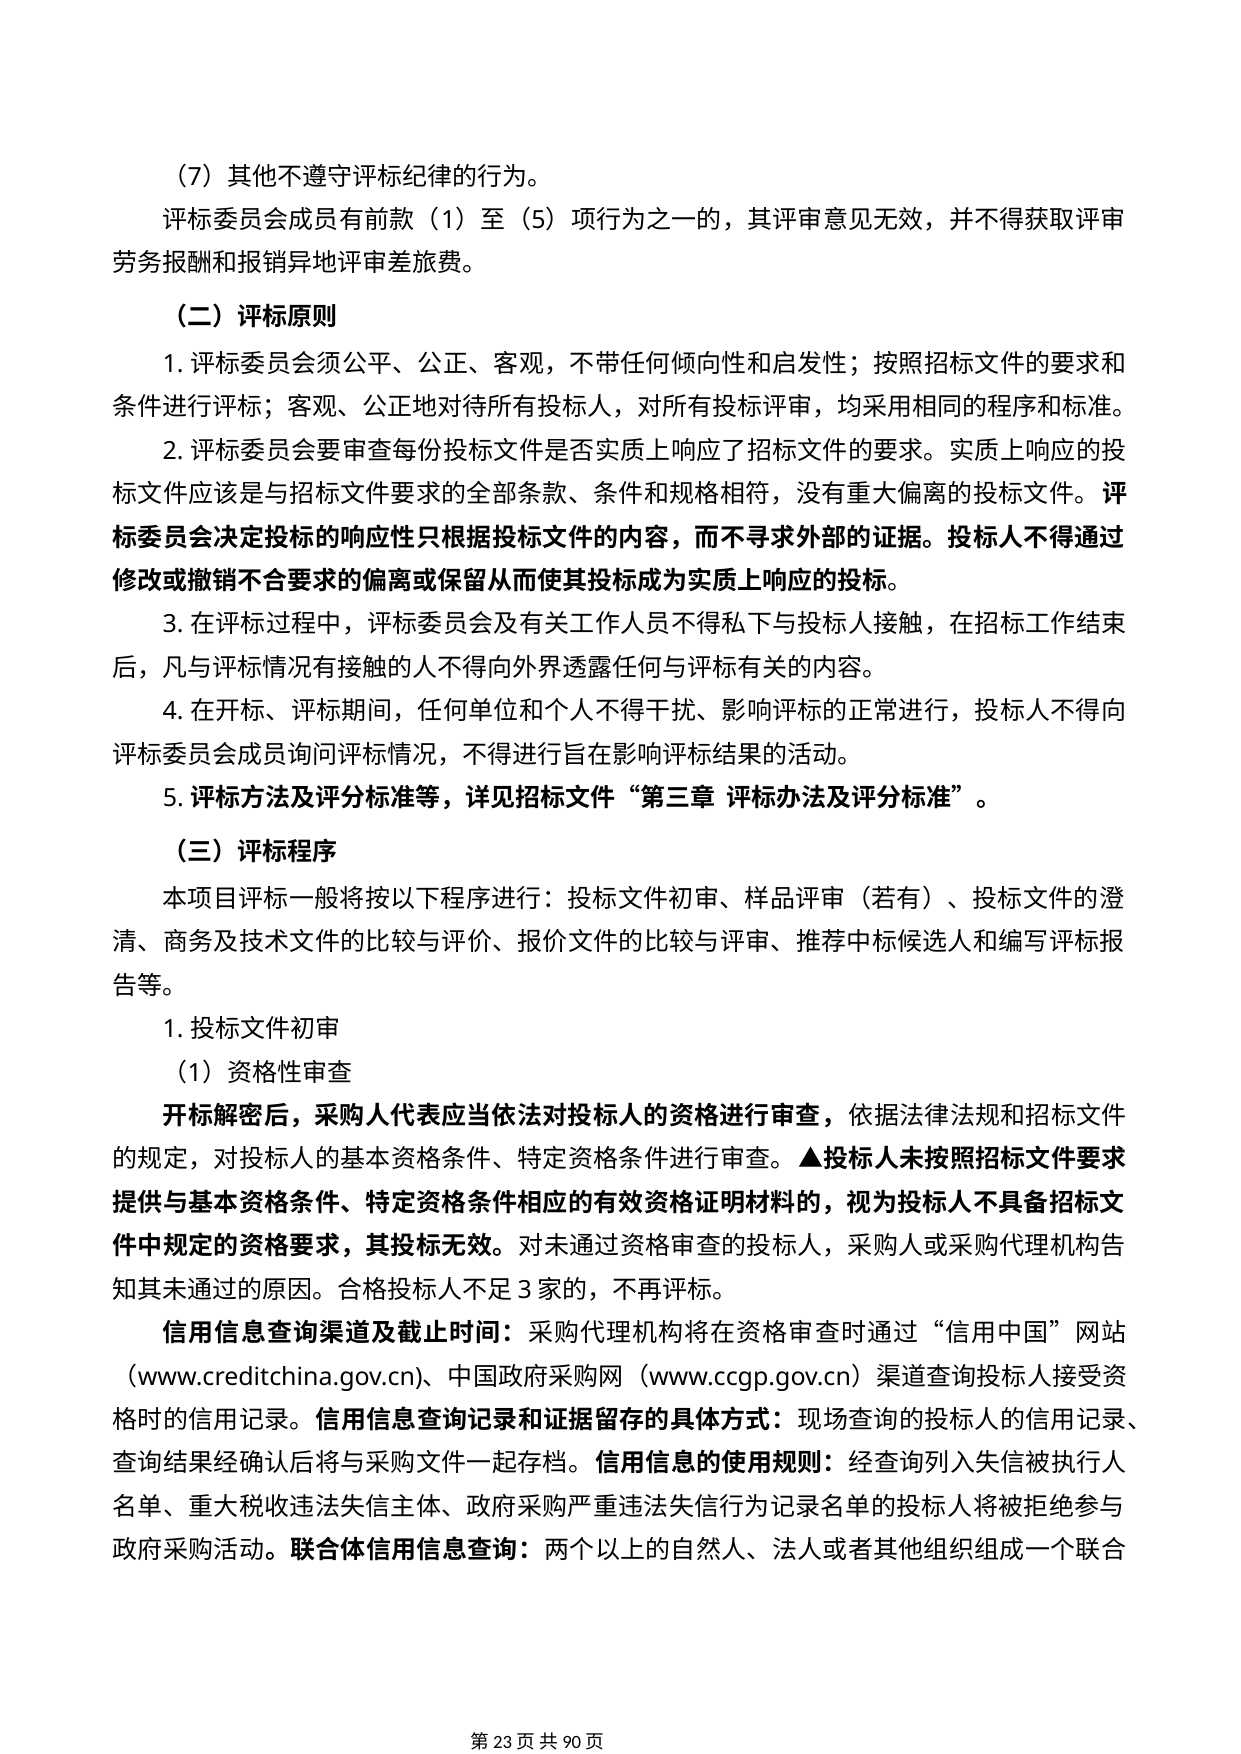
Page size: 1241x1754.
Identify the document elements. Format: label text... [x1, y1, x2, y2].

text （7）其他不遵守评标纪律的行为。 [112, 156, 1128, 192]
subtitle （三）评标程序 [112, 832, 1128, 868]
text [112, 1313, 1128, 1566]
list 在评标过程中，评标委员会及有关工作人员不得私下与投标人接触，在招标工作结束后，凡与评标情况有接触的人不得向外界透露任何与评标有关的内容。 [112, 604, 1128, 684]
text 评标委员会成员有前款（1）至（5）项行为之一的，其评审意见无效，并不得获取评审劳务报酬和报销异地评审差旅费。 [112, 199, 1128, 279]
list 评标委员会要审查每份投标文件是否实质上响应了招标文件的要求。实质上响应的投标文件应该是与招标文件要求的全部条款、条件和规格相符，没有重大偏离的投标文件。评标委员会决定投标的响应性只根据投标文件的内容，而不寻求外部的证据。投标人不得通过修改或撤销不合要求的偏离或保留从而使其投标成为实质上响应的投标。 [112, 430, 1128, 597]
list 投标文件初审 [112, 1008, 1128, 1045]
list 评标方法及评分标准等，详见招标文件“第三章 评标办法及评分标准”。 [112, 778, 1128, 814]
text 开标解密后，采购人代表应当依法对投标人的资格进行审查，依据法律法规和招标文件的规定，对投标人的基本资格条件、特定资格条件进行审查。▲投标人未按照招标文件要求提供与基本资格条件、特定资格条件相应的有效资格证明材料的，视为投标人不具备招标文件中规定的资格要求，其投标无效。对未通过资格审查的投标人，采购人或采购代理机构告知其未通过的原因。合格投标人不足3家的，不再评标。 [112, 1095, 1128, 1305]
text 本项目评标一般将按以下程序进行：投标文件初审、样品评审（若有）、投标文件的澄清、商务及技术文件的比较与评价、报价文件的比较与评审、推荐中标候选人和编写评标报告等。 [112, 878, 1128, 1001]
subtitle （二）评标原则 [112, 297, 1128, 333]
list 在开标、评标期间，任何单位和个人不得干扰、影响评标的正常进行，投标人不得向评标委员会成员询问评标情况，不得进行旨在影响评标结果的活动。 [112, 691, 1128, 771]
text （1）资格性审查 [112, 1052, 1128, 1088]
list 评标委员会须公平、公正、客观，不带任何倾向性和启发性；按照招标文件的要求和条件进行评标；客观、公正地对待所有投标人，对所有投标评审，均采用相同的程序和标准。 [112, 343, 1128, 423]
